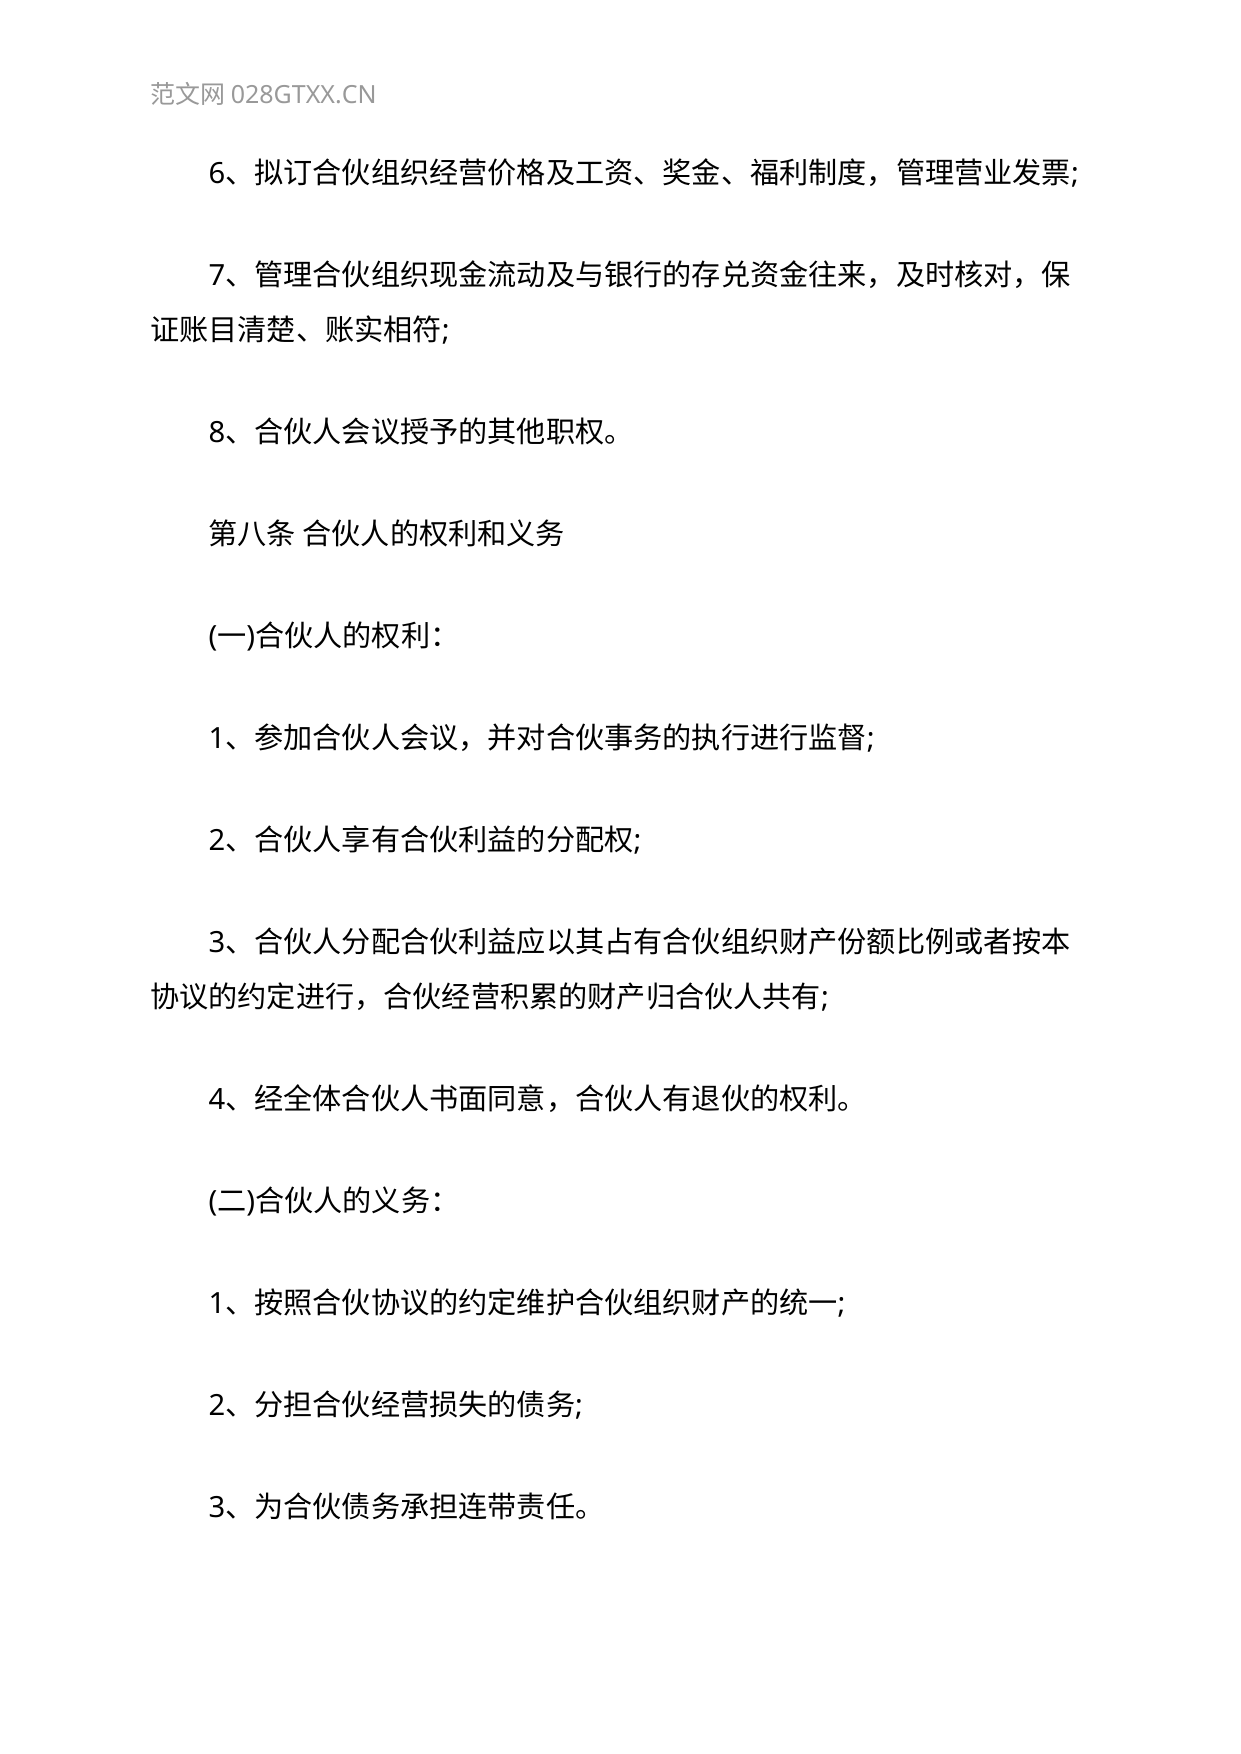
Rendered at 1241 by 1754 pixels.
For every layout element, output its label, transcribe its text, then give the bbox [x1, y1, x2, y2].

text 1、按照合伙协议的约定维护合伙组织财产的统一; [150, 1279, 1090, 1322]
text 2、合伙人享有合伙利益的分配权; [150, 817, 1090, 859]
text 第八条 合伙人的权利和义务 [150, 511, 1090, 553]
text 3、合伙人分配合伙利益应以其占有合伙组织财产份额比例或者按本协议的约定进行，合伙经营积累的财产归合伙人共有; [150, 919, 1090, 1016]
text 8、合伙人会议授予的其他职权。 [150, 409, 1090, 451]
text 7、管理合伙组织现金流动及与银行的存兑资金往来，及时核对，保证账目清楚、账实相符; [150, 252, 1090, 349]
text (一)合伙人的权利： [150, 613, 1090, 655]
text 2、分担合伙经营损失的债务; [150, 1382, 1090, 1424]
text 6、拟订合伙组织经营价格及工资、奖金、福利制度，管理营业发票; [150, 150, 1090, 192]
text 3、为合伙债务承担连带责任。 [150, 1483, 1090, 1526]
text 1、参加合伙人会议，并对合伙事务的执行进行监督; [150, 715, 1090, 757]
text (二)合伙人的义务： [150, 1178, 1090, 1220]
text 4、经全体合伙人书面同意，合伙人有退伙的权利。 [150, 1076, 1090, 1118]
